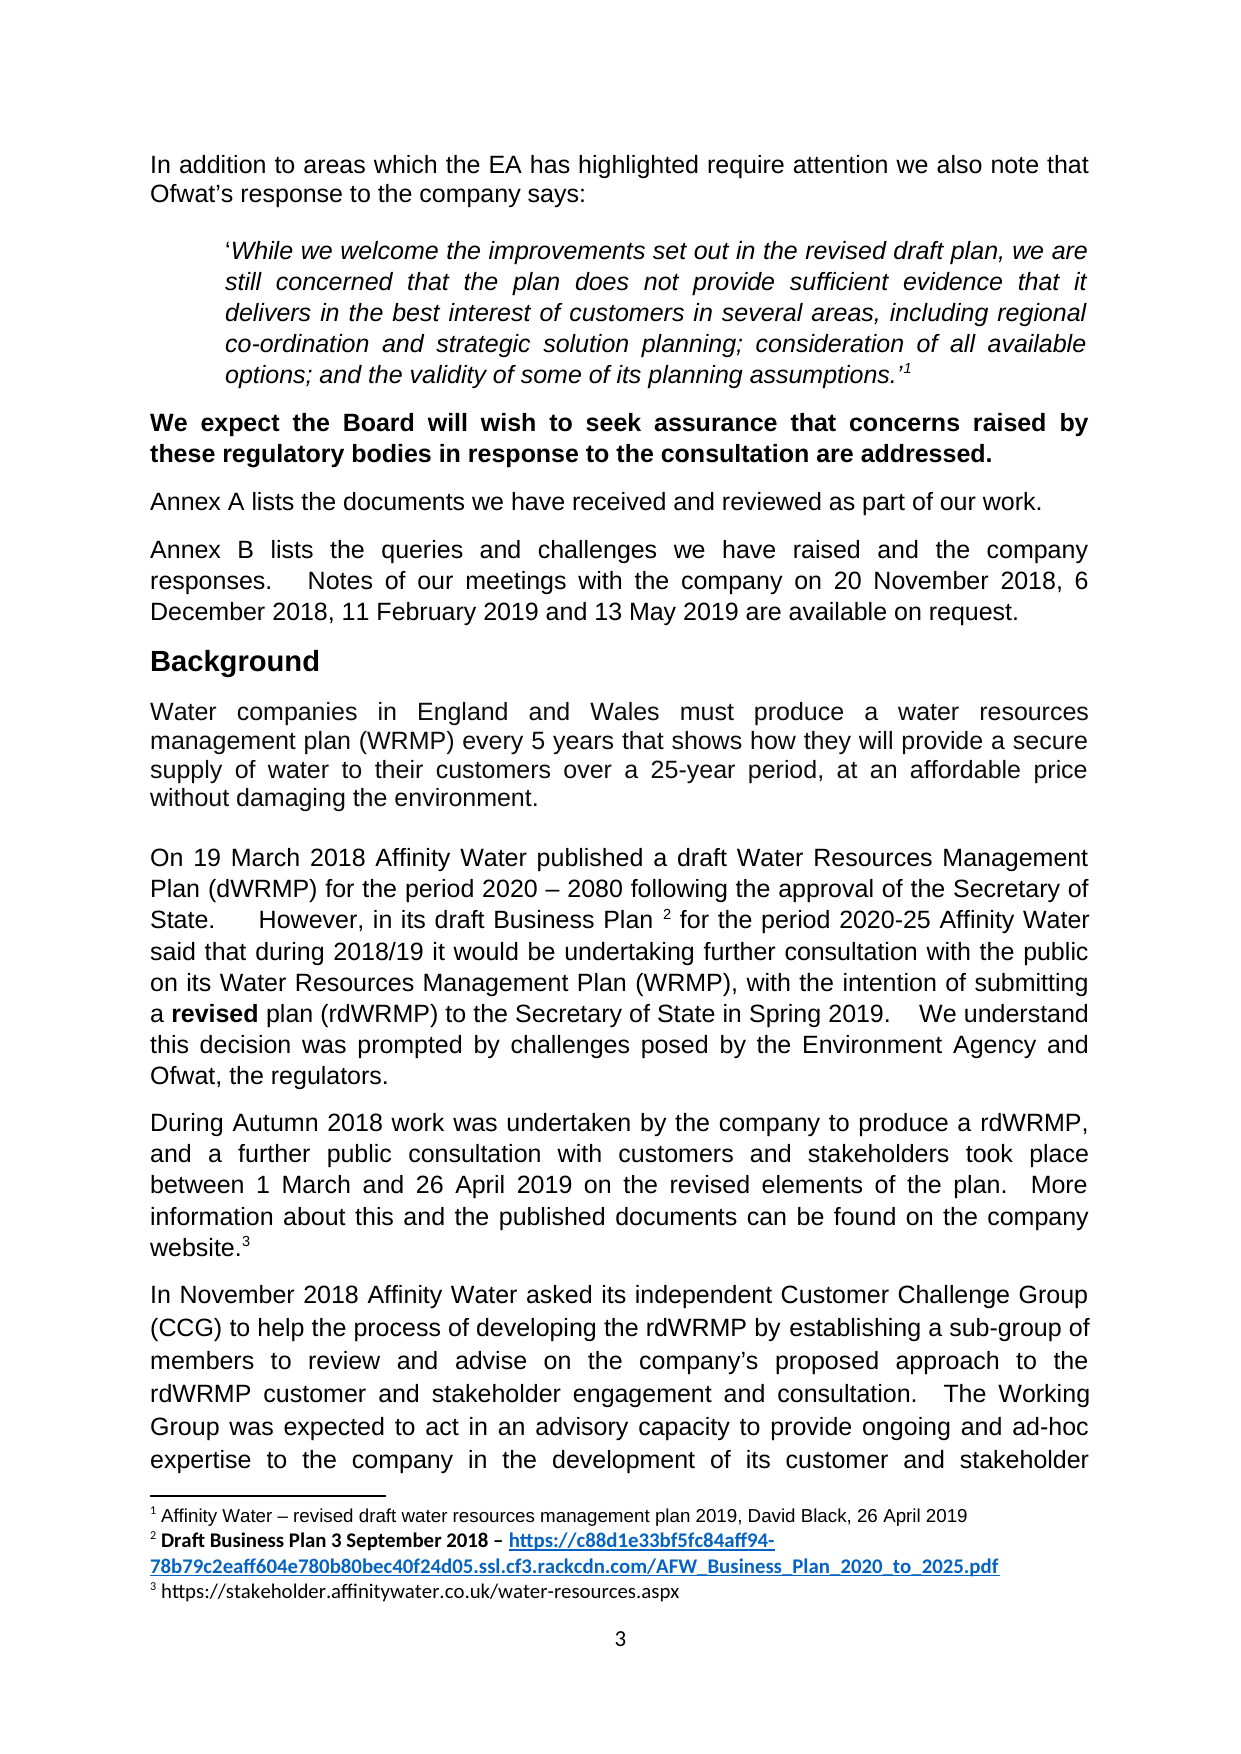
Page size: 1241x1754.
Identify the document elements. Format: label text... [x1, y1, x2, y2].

text On 19 March 2018 Affinity Water published a draft Water Resources Management Plan (dWRMP) for the period 2020 – 2080 following the approval of the Secretary of State. However, in its draft Business Plan for the period 2020-25 Affinity Water said that during 2018/19 it would be undertaking further consultation with the public on its Water Resources Management Plan (WRMP), with the intention of submitting a revised plan (rdWRMP) to the Secretary of State in Spring 2019. We understand this decision was prompted by challenges posed by the Environment Agency and Ofwat, the regulators. [150, 843, 1090, 1089]
text Water companies in England and Wales must produce a water resources management plan (WRMP) every 5 years that shows how they will provide a secure supply of water to their customers over a 25-year period, at an affordable price without damaging the environment. [150, 697, 1090, 812]
text We expect the Board will wish to seek assurance that concerns raised by these regulatory bodies in response to the consultation are addressed. [150, 408, 1090, 468]
text Background [150, 644, 1090, 678]
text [150, 1280, 1090, 1474]
text Annex A lists the documents we have received and reviewed as part of our work. [150, 487, 1090, 516]
text Annex B lists the queries and challenges we have raised and the company responses. Notes of our meetings with the company on 20 November 2018, 6 December 2018, 11 February 2019 and 13 May 2019 are available on request. [150, 534, 1090, 625]
text In addition to areas which the EA has highlighted require attention we also note that Ofwat’s response to the company says: [150, 150, 1090, 207]
text During Autumn 2018 work was undertaken by the company to produce a rdWRMP, and a further public consultation with customers and stakeholders took place between 1 March and 26 April 2019 on the revised elements of the plan. More information about this and the published documents can be found on the company website. [150, 1108, 1090, 1261]
text ‘While we welcome the improvements set out in the revised draft plan, we are still concerned that the plan does not provide sufficient evidence that it delivers in the best interest of customers in several areas, including regional co-ordination and strategic solution planning; consideration of all available options; and the validity of some of its planning assumptions.’ [225, 236, 1090, 389]
